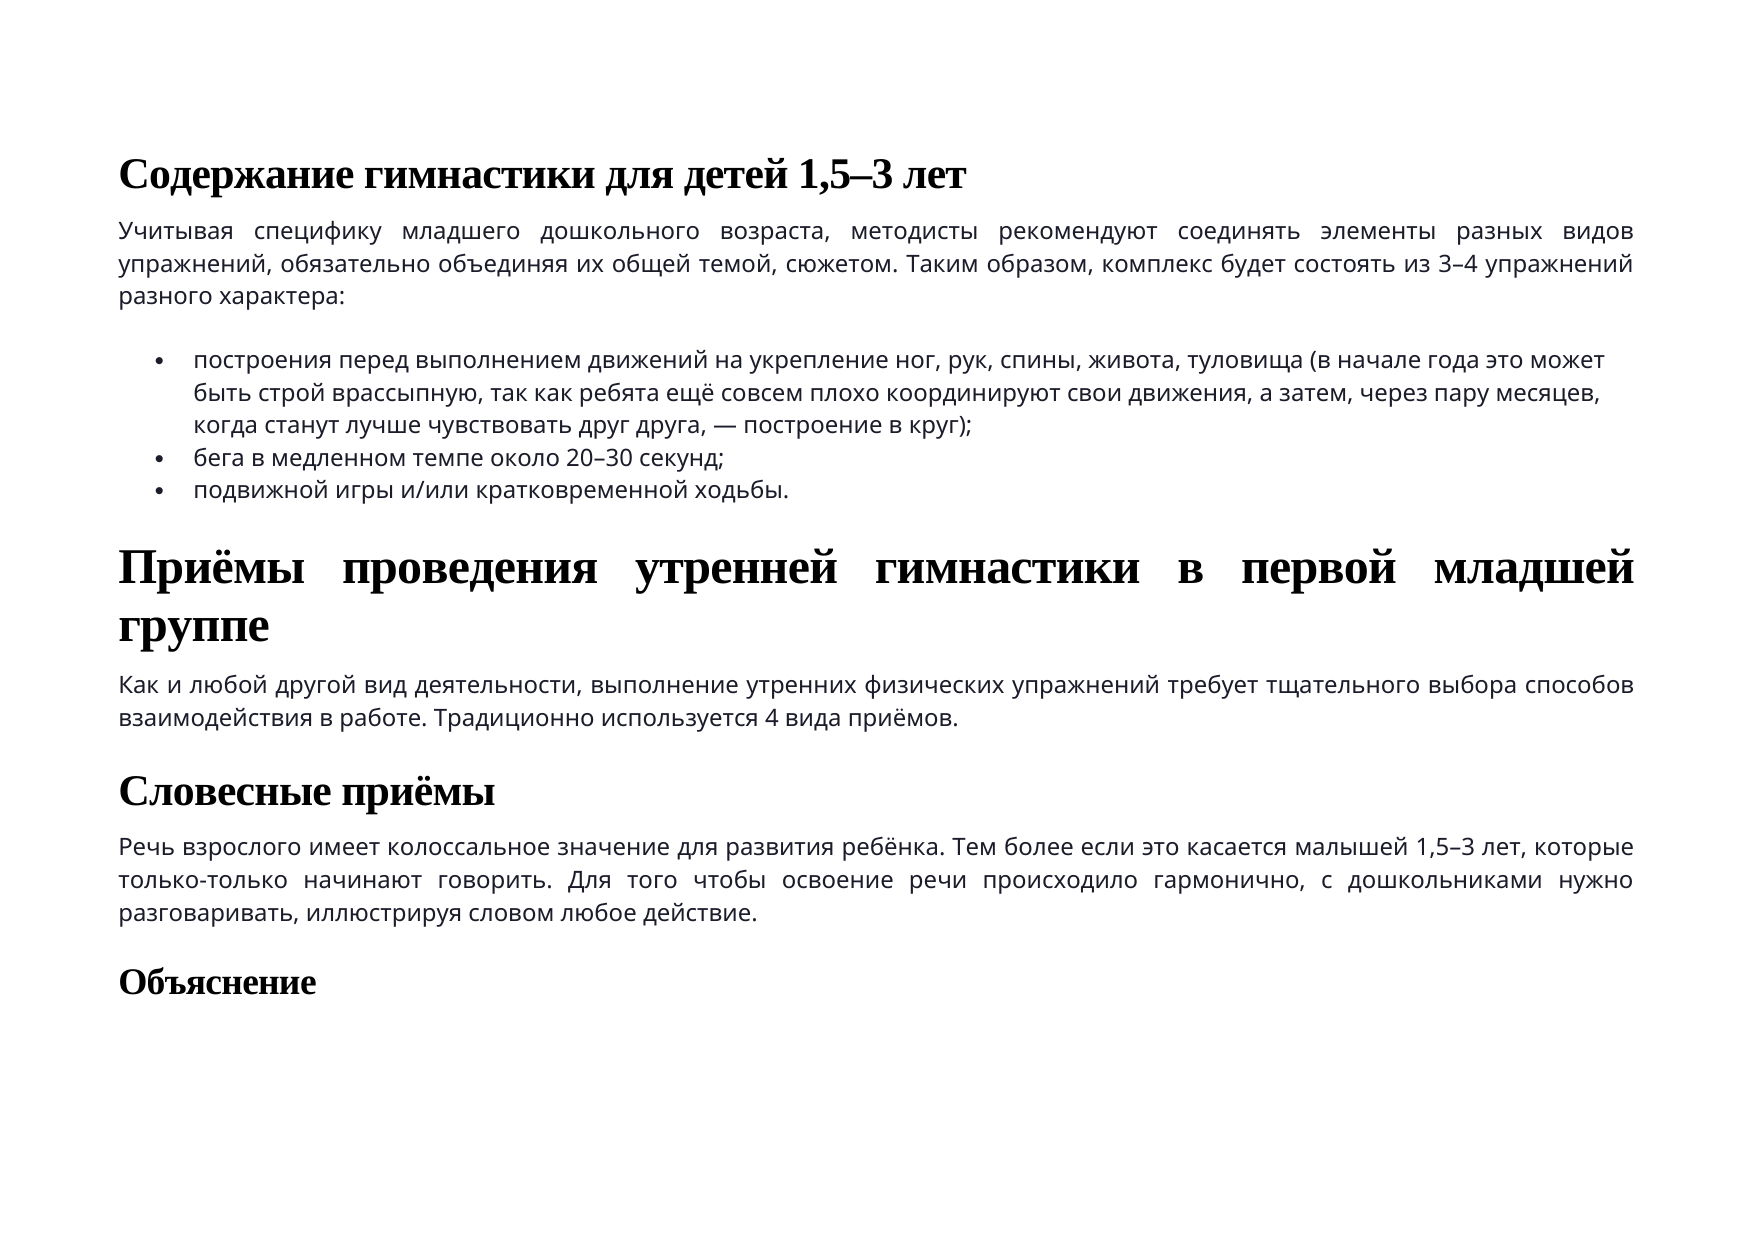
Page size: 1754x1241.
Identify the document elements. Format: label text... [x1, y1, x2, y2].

text Содержание гимнастики для детей 1,5–3 лет [118, 148, 1636, 198]
text Приёмы проведения утренней гимнастики в первой младшей группе [118, 537, 1636, 652]
text Учитывая специфику младшего дошкольного возраста, методисты рекомендуют соединять элементы разных видов упражнений, обязательно объединяя их общей темой, сюжетом. Таким образом, комплекс будет состоять из 3–4 упражнений разного характера: [118, 214, 1636, 312]
text Речь взрослого имеет колоссальное значение для развития ребёнка. Тем более если это касается малышей 1,5–3 лет, которые только-только начинают говорить. Для того чтобы освоение речи происходило гармонично, с дошкольниками нужно разговаривать, иллюстрируя словом любое действие. [118, 830, 1636, 928]
text Словесные приёмы [118, 764, 1636, 814]
text Объяснение [118, 959, 1636, 1002]
list бега в медленном темпе около 20–30 секунд; [156, 441, 1636, 473]
list построения перед выполнением движений на укрепление ног, рук, спины, живота, туловища (в начале года это может быть строй врассыпную, так как ребята ещё совсем плохо координируют свои движения, а затем, через пару месяцев, когда станут лучше чувствовать друг друга, — построение в круг); [156, 343, 1636, 441]
text Как и любой другой вид деятельности, выполнение утренних физических упражнений требует тщательного выбора способов взаимодействия в работе. Традиционно используется 4 вида приёмов. [118, 668, 1636, 733]
list подвижной игры и/или кратковременной ходьбы. [156, 473, 1636, 506]
